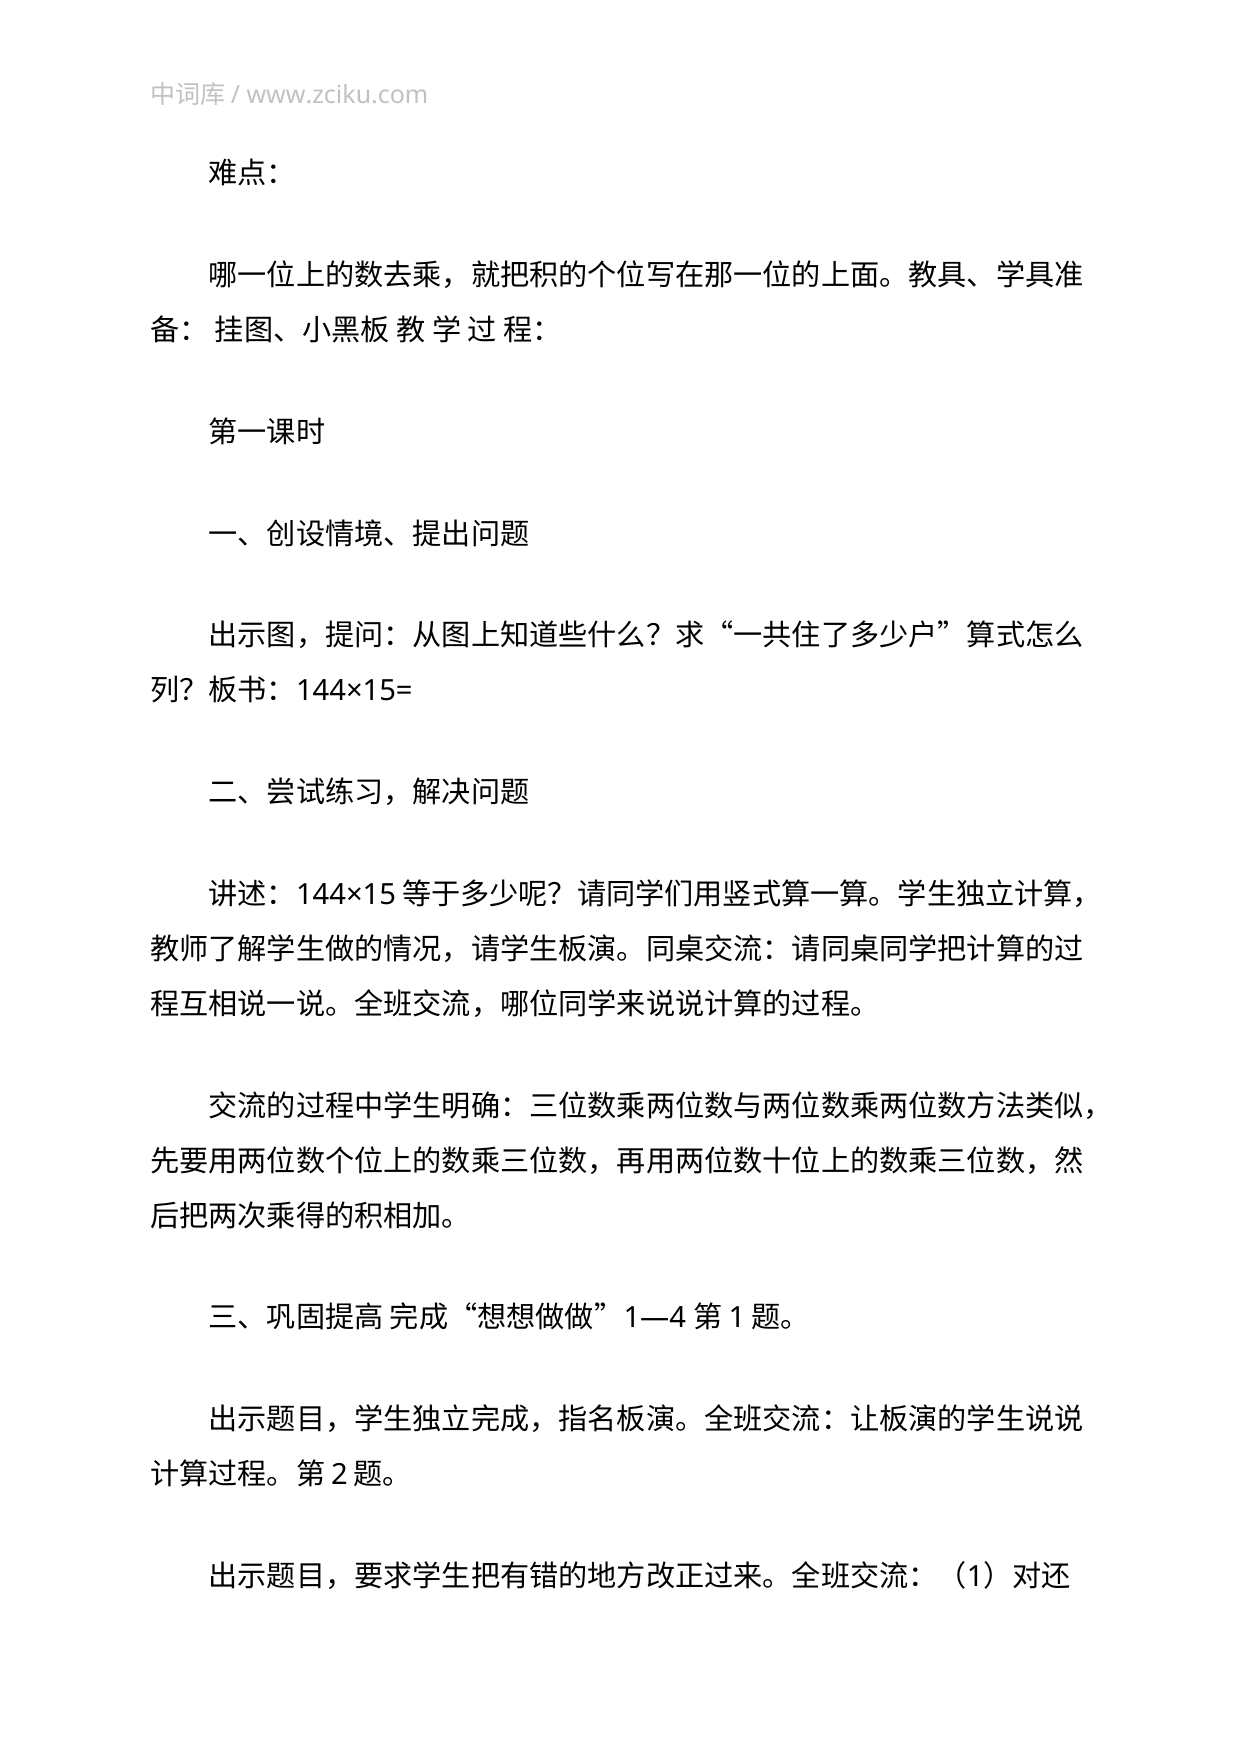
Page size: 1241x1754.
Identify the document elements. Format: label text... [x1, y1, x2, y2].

text 难点： [150, 150, 1090, 192]
text 第一课时 [150, 408, 1090, 451]
text 出示题目，学生独立完成，指名板演。全班交流：让板演的学生说说计算过程。第2题。 [150, 1396, 1090, 1493]
text 二、尝试练习，解决问题 [150, 769, 1090, 811]
text 交流的过程中学生明确：三位数乘两位数与两位数乘两位数方法类似，先要用两位数个位上的数乘三位数，再用两位数十位上的数乘三位数，然后把两次乘得的积相加。 [150, 1082, 1090, 1234]
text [150, 1553, 1090, 1595]
text 出示图，提问：从图上知道些什么？求“一共住了多少户”算式怎么列？板书：144×15= [150, 612, 1090, 709]
text 一、创设情境、提出问题 [150, 510, 1090, 552]
text 讲述：144×15等于多少呢？请同学们用竖式算一算。学生独立计算，教师了解学生做的情况，请学生板演。同桌交流：请同桌同学把计算的过程互相说一说。全班交流，哪位同学来说说计算的过程。 [150, 871, 1090, 1023]
text 哪一位上的数去乘，就把积的个位写在那一位的上面。教具、学具准备： 挂图、小黑板 教 学 过 程： [150, 252, 1090, 349]
text 三、巩固提高 完成“想想做做”1—4 第1题。 [150, 1294, 1090, 1336]
